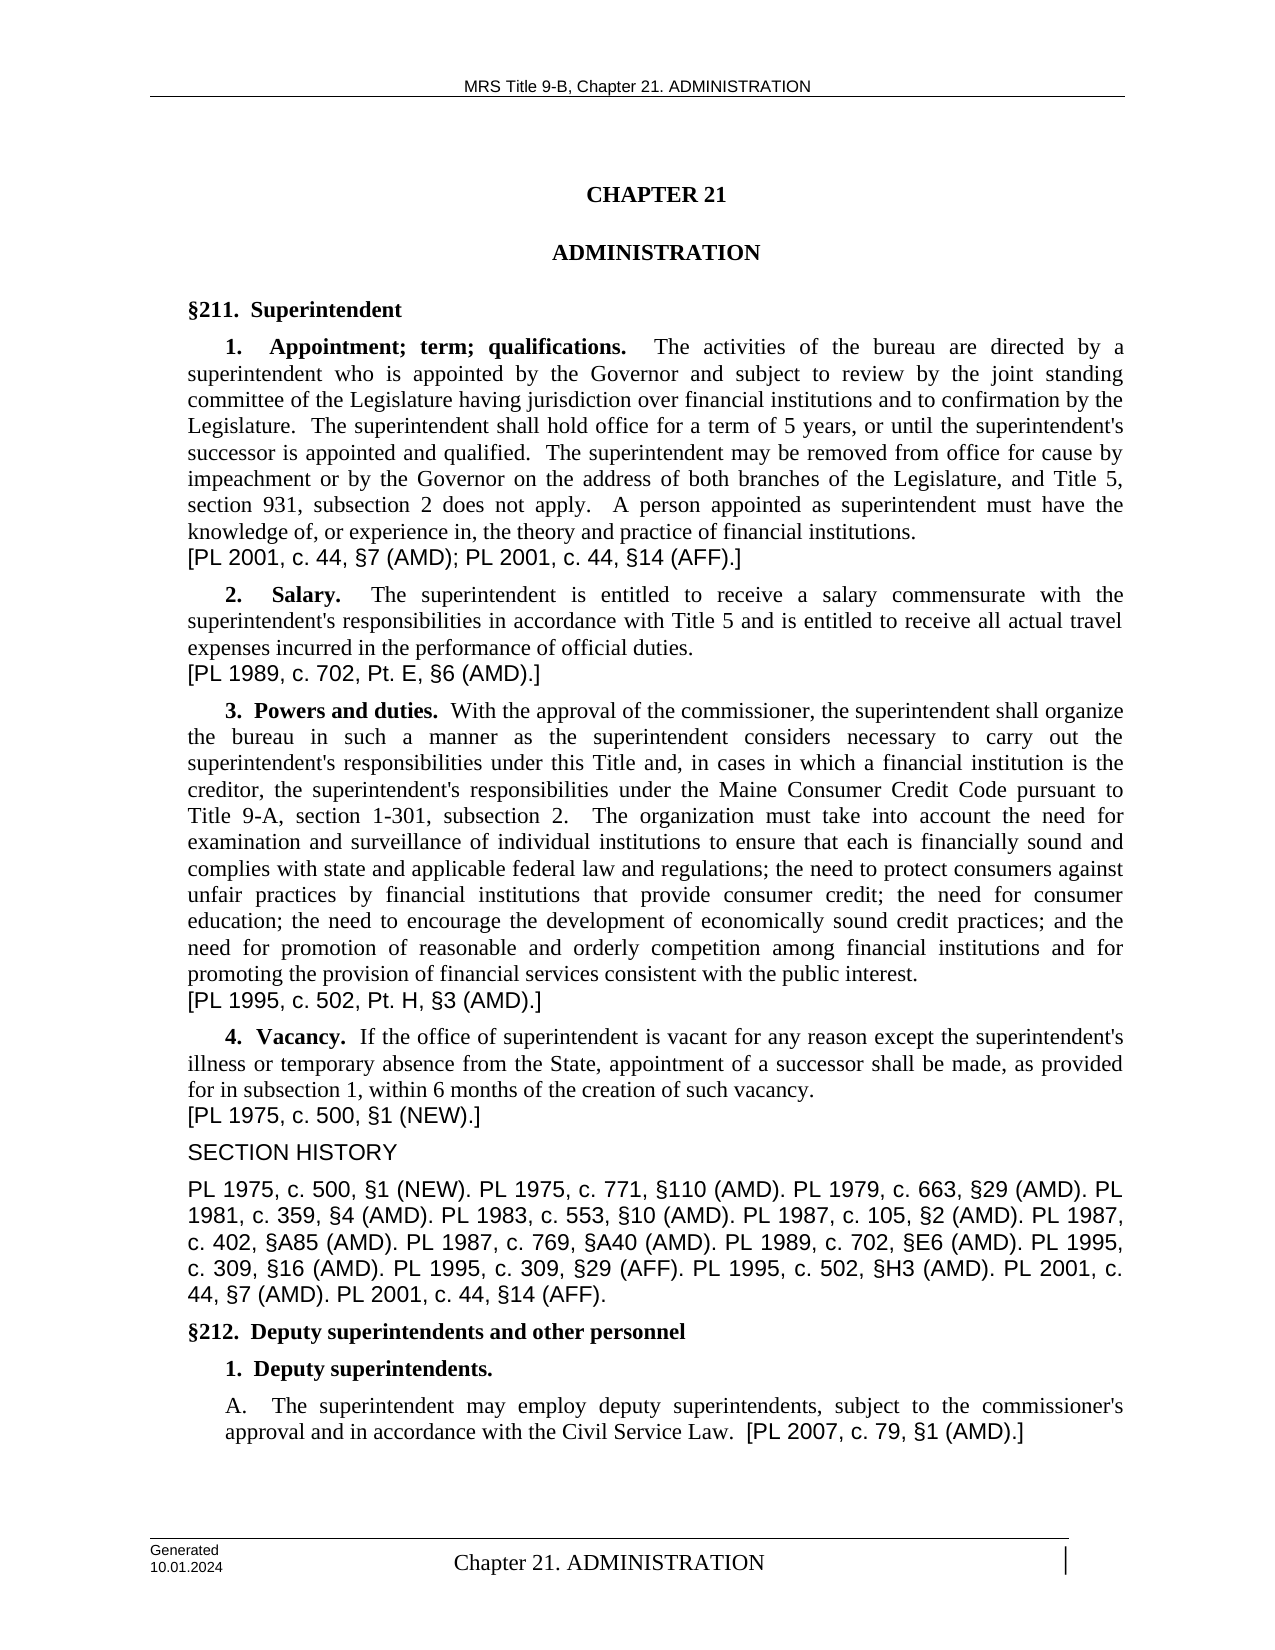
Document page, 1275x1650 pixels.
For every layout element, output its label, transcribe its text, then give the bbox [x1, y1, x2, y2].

text ADMINISTRATION [187, 239, 1125, 265]
text 4. Vacancy. If the office of superintendent is vacant for any reason except the superintendent's illness or temporary absence from the State, appointment of a successor shall be made, as provided for in subsection 1, within 6 months of the creation of such vacancy. [187, 1023, 1125, 1102]
text 1. Deputy superintendents. [187, 1355, 1125, 1381]
text 1. Appointment; term; qualifications. The activities of the bureau are directed by a superintendent who is appointed by the Governor and subject to review by the joint standing committee of the Legislature having jurisdiction over financial institutions and to confirmation by the Legislature. The superintendent shall hold office for a term of 5 years, or until the superintendent's successor is appointed and qualified. The superintendent may be removed from office for cause by impeachment or by the Governor on the address of both branches of the Legislature, and Title 5, section 931, subsection 2 does not apply. A person appointed as superintendent must have the knowledge of, or experience in, the theory and practice of financial institutions. [187, 333, 1125, 544]
text PL 1975, c. 500, §1 (NEW). PL 1975, c. 771, §110 (AMD). PL 1979, c. 663, §29 (AMD). PL 1981, c. 359, §4 (AMD). PL 1983, c. 553, §10 (AMD). PL 1987, c. 105, §2 (AMD). PL 1987, c. 402, §A85 (AMD). PL 1987, c. 769, §A40 (AMD). PL 1989, c. 702, §E6 (AMD). PL 1995, c. 309, §16 (AMD). PL 1995, c. 309, §29 (AFF). PL 1995, c. 502, §H3 (AMD). PL 2001, c. 44, §7 (AMD). PL 2001, c. 44, §14 (AFF). [187, 1176, 1125, 1308]
text [PL 1975, c. 500, §1 (NEW).] [187, 1102, 1125, 1129]
text §212. Deputy superintendents and other personnel [187, 1318, 1125, 1344]
text SECTION HISTORY [187, 1139, 1125, 1166]
text [PL 1989, c. 702, Pt. E, §6 (AMD).] [187, 660, 1125, 686]
text [PL 2001, c. 44, §7 (AMD); PL 2001, c. 44, §14 (AFF).] [187, 544, 1125, 570]
text §211. Superintendent [187, 296, 1125, 323]
text [PL 1995, c. 502, Pt. H, §3 (AMD).] [187, 987, 1125, 1013]
text A. The superintendent may employ deputy superintendents, subject to the commissioner's approval and in accordance with the Civil Service Law. [PL 2007, c. 79, §1 (AMD).] [225, 1392, 1125, 1444]
text 2. Salary. The superintendent is entitled to receive a salary commensurate with the superintendent's responsibilities in accordance with Title 5 and is entitled to receive all actual travel expenses incurred in the performance of official duties. [187, 581, 1125, 660]
text 3. Powers and duties. With the approval of the commissioner, the superintendent shall organize the bureau in such a manner as the superintendent considers necessary to carry out the superintendent's responsibilities under this Title and, in cases in which a financial institution is the creditor, the superintendent's responsibilities under the Maine Consumer Credit Code pursuant to Title 9‑A, section 1‑301, subsection 2. The organization must take into account the need for examination and surveillance of individual institutions to ensure that each is financially sound and complies with state and applicable federal law and regulations; the need to protect consumers against unfair practices by financial institutions that provide consumer credit; the need for consumer education; the need to encourage the development of economically sound credit practices; and the need for promotion of reasonable and orderly competition among financial institutions and for promoting the provision of financial services consistent with the public interest. [187, 697, 1125, 987]
text CHAPTER 21 [187, 181, 1125, 208]
